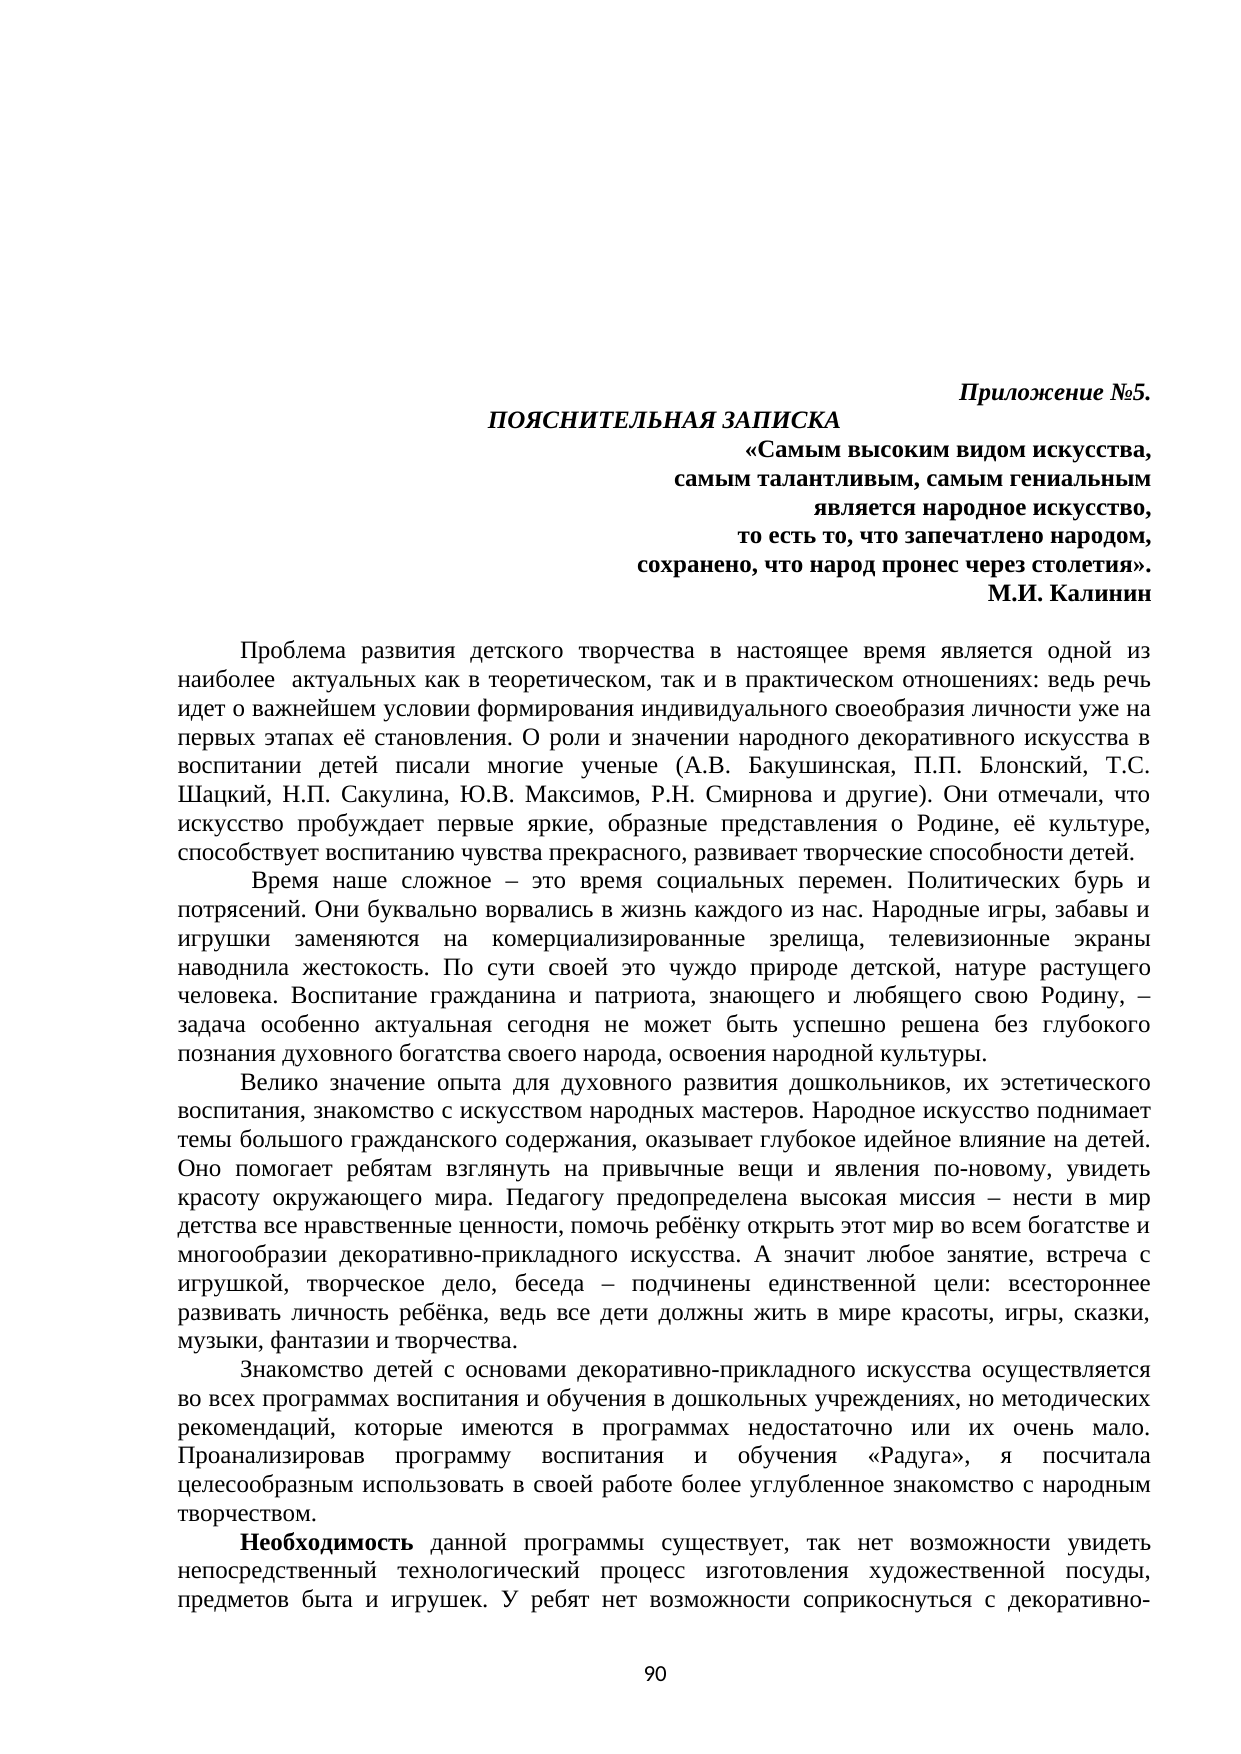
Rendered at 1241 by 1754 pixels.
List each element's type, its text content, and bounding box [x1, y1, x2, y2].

text является народное искусство, [177, 492, 1152, 521]
text Велико значение опыта для духовного развития дошкольников, их эстетического воспитания, знакомство с искусством народных мастеров. Народное искусство поднимает темы большого гражданского содержания, оказывает глубокое идейное влияние на детей. Оно помогает ребятам взглянуть на привычные вещи и явления по-новому, увидеть красоту окружающего мира. Педагогу предопределена высокая миссия – нести в мир детства все нравственные ценности, помочь ребёнку открыть этот мир во всем богатстве и многообразии декоративно-прикладного искусства. А значит любое занятие, встреча с игрушкой, творческое дело, беседа – подчинены единственной цели: всестороннее развивать личность ребёнка, ведь все дети должны жить в мире красоты, игры, сказки, музыки, фантазии и творчества. [177, 1067, 1152, 1354]
text «Самым высоким видом искусства, [177, 434, 1152, 463]
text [177, 1527, 1152, 1613]
text Проблема развития детского творчества в настоящее время является одной из наиболее актуальных как в теоретическом, так и в практическом отношениях: ведь речь идет о важнейшем условии формирования индивидуального своеобразия личности уже на первых этапах её становления. О роли и значении народного декоративного искусства в воспитании детей писали многие ученые (А.В. Бакушинская, П.П. Блонский, Т.С. Шацкий, Н.П. Сакулина, Ю.В. Максимов, Р.Н. Смирнова и другие). Они отмечали, что искусство пробуждает первые яркие, образные представления о Родине, её культуре, способствует воспитанию чувства прекрасного, развивает творческие способности детей. [177, 636, 1152, 866]
text Время наше сложное – это время социальных перемен. Политических бурь и потрясений. Они буквально ворвались в жизнь каждого из нас. Народные игры, забавы и игрушки заменяются на комерциализированные зрелища, телевизионные экраны наводнила жестокость. По сути своей это чуждо природе детской, натуре растущего человека. Воспитание гражданина и патриота, знающего и любящего свою Родину, – задача особенно актуальная сегодня не может быть успешно решена без глубокого познания духовного богатства своего народа, освоения народной культуры. [177, 866, 1152, 1067]
text то есть то, что запечатлено народом, [177, 521, 1152, 549]
text ПОЯСНИТЕЛЬНАЯ ЗАПИСКА [177, 406, 1152, 434]
text самым талантливым, самым гениальным [177, 463, 1152, 492]
text Приложение №5. [177, 377, 1152, 406]
text сохранено, что народ пронес через столетия». [177, 549, 1152, 578]
text Знакомство детей с основами декоративно-прикладного искусства осуществляется во всех программах воспитания и обучения в дошкольных учреждениях, но методических рекомендаций, которые имеются в программах недостаточно или их очень мало. Проанализировав программу воспитания и обучения «Радуга», я посчитала целесообразным использовать в своей работе более углубленное знакомство с народным творчеством. [177, 1354, 1152, 1527]
text М.И. Калинин [177, 578, 1152, 607]
